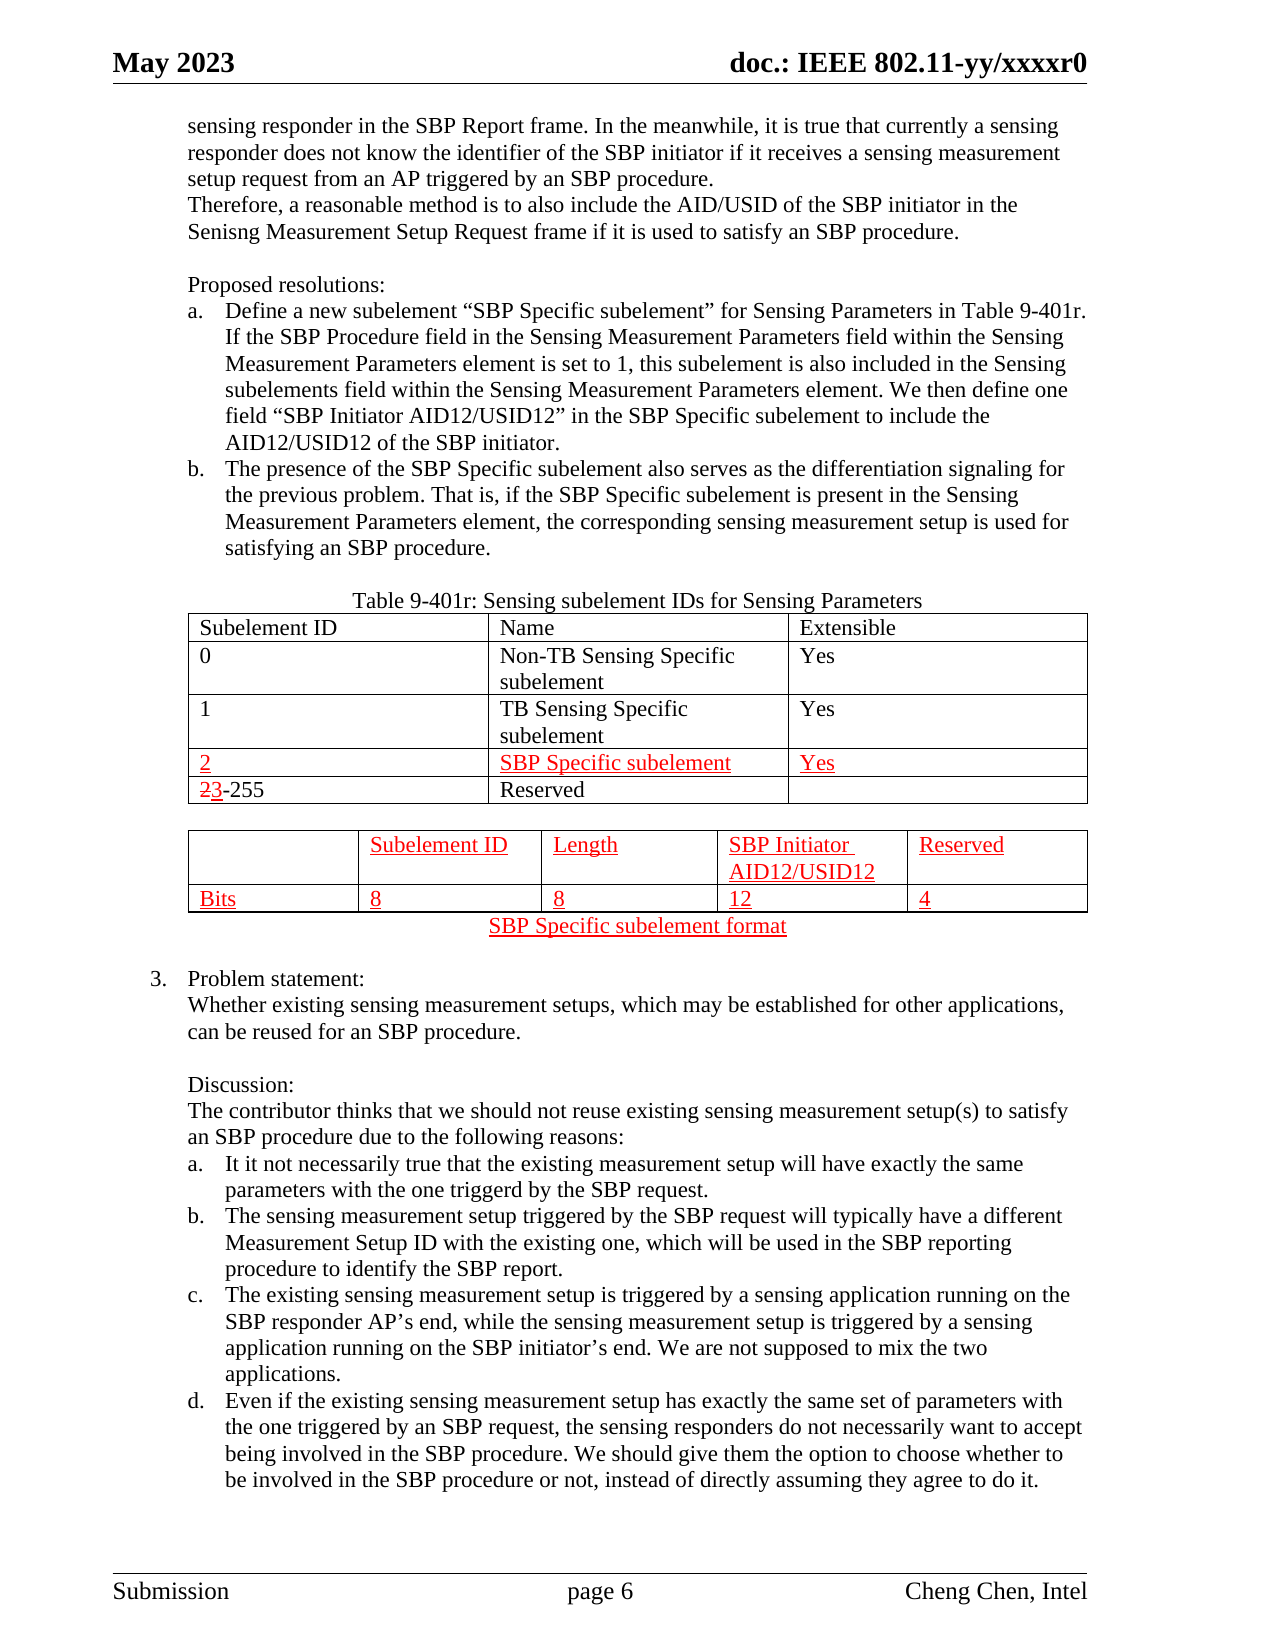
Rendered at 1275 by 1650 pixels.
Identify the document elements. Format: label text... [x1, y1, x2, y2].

table_cell 4 [908, 885, 1087, 911]
table_cell 0 [189, 642, 488, 694]
table_cell Non-TB Sensing Specific subelement [489, 642, 788, 694]
table_cell SBP Specific subelement [489, 749, 788, 776]
list Table 9-401r: Sensing subelement IDs for Sensing Parameters [187, 587, 1087, 613]
table_header Length [542, 831, 717, 884]
list Proposed resolutions: [187, 271, 1087, 297]
table_cell Reserved [489, 777, 788, 803]
table_header Reserved [908, 831, 1087, 884]
table_header Extensible [789, 614, 1087, 641]
list The existing sensing measurement setup is triggered by a sensing application running on the SBP responder AP’s end, while the sensing measurement setup is triggered by a sensing application running on the SBP initiator’s end. We are not supposed to mix the two applications. [187, 1281, 1087, 1387]
list Discussion: [187, 1071, 1087, 1097]
table_cell Yes [789, 749, 1087, 776]
list The presence of the SBP Specific subelement also serves as the differentiation signaling for the previous problem. That is, if the SBP Specific subelement is present in the Sensing Measurement Parameters element, the corresponding sensing measurement setup is used for satisfying an SBP procedure. [187, 455, 1087, 561]
list Problem statement: [150, 965, 1087, 992]
table_header Subelement ID [359, 831, 541, 884]
table_cell [789, 777, 1087, 803]
list It it not necessarily true that the existing measurement setup will have exactly the same parameters with the one triggerd by the SBP request. [187, 1150, 1087, 1202]
table_cell 12 [718, 885, 907, 911]
list The contributor thinks that we should not reuse existing sensing measurement setup(s) to satisfy an SBP procedure due to the following reasons: [187, 1097, 1087, 1150]
table_cell TB Sensing Specific subelement [489, 695, 788, 748]
table_cell 23-255 [189, 777, 488, 803]
table_cell Yes [789, 642, 1087, 694]
list SBP Specific subelement format [187, 912, 1087, 939]
list Define a new subelement “SBP Specific subelement” for Sensing Parameters in Table 9-401r. If the SBP Procedure field in the Sensing Measurement Parameters field within the Sensing Measurement Parameters element is set to 1, this subelement is also included in the Sensing subelements field within the Sensing Measurement Parameters element. We then define one field “SBP Initiator AID12/USID12” in the SBP Specific subelement to include the AID12/USID12 of the SBP initiator. [187, 297, 1087, 455]
table_cell 1 [189, 695, 488, 748]
table_cell Yes [789, 695, 1087, 748]
table_cell 8 [359, 885, 541, 911]
list Even if the existing sensing measurement setup has exactly the same set of parameters with the one triggered by an SBP request, the sensing responders do not necessarily want to accept being involved in the SBP procedure. We should give them the option to choose whether to be involved in the SBP procedure or not, instead of directly assuming they agree to do it. [187, 1387, 1087, 1492]
table_cell 8 [542, 885, 717, 911]
list The sensing measurement setup triggered by the SBP request will typically have a different Measurement Setup ID with the existing one, which will be used in the SBP reporting procedure to identify the SBP report. [187, 1202, 1087, 1281]
table_header [189, 831, 358, 884]
list Therefore, a reasonable method is to also include the AID/USID of the SBP initiator in the Senisng Measurement Setup Request frame if it is used to satisfy an SBP procedure. [187, 192, 1087, 244]
table_header Name [489, 614, 788, 641]
list Whether existing sensing measurement setups, which may be established for other applications, can be reused for an SBP procedure. [187, 992, 1087, 1044]
table_header SBP Initiator AID12/USID12 [718, 831, 907, 884]
table_header Subelement ID [189, 614, 488, 641]
table_cell 2 [189, 749, 488, 776]
table_cell Bits [189, 885, 358, 911]
